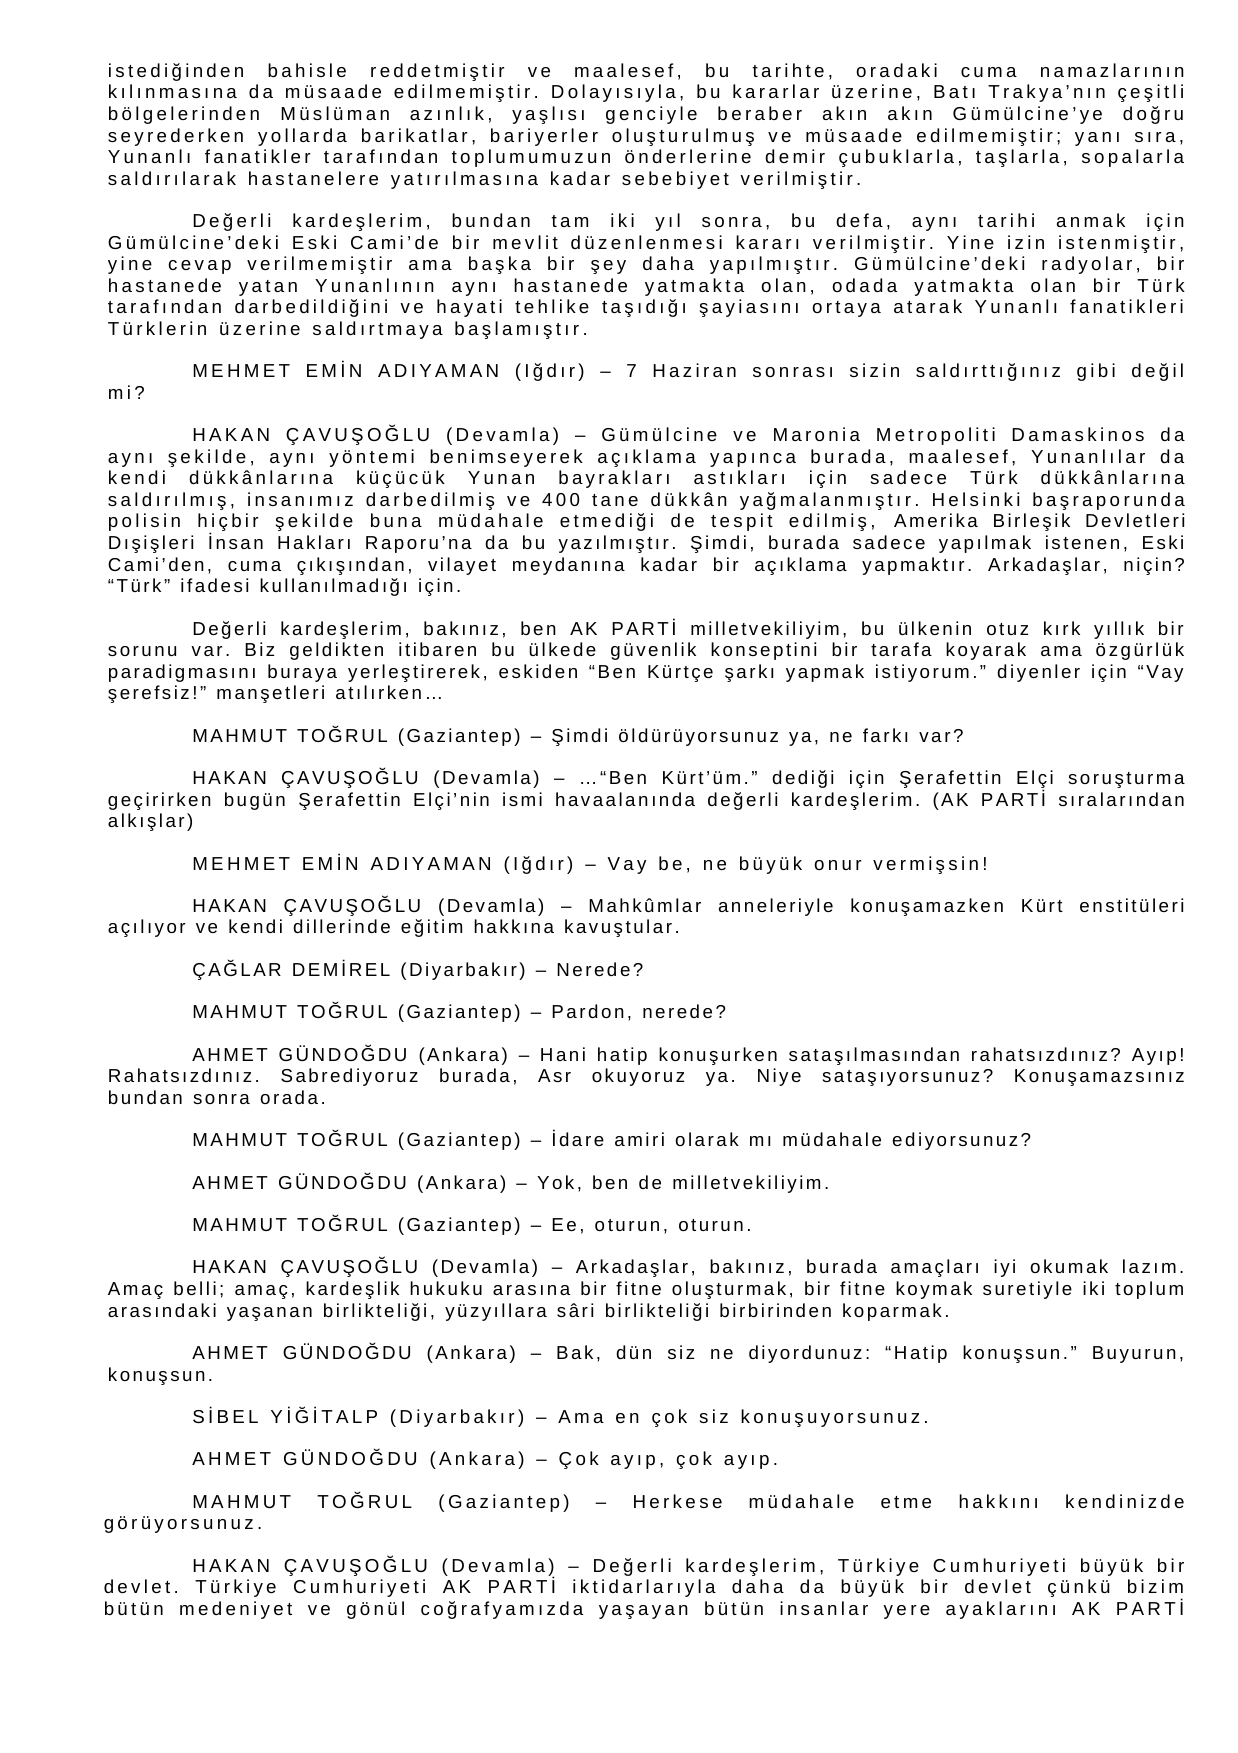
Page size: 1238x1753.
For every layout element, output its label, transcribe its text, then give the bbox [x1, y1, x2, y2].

text HAKAN ÇAVUŞOĞLU (Devamla) – …“Ben Kürt’üm.” dediği için Şerafettin Elçi soruşturma geçirirken bugün Şerafettin Elçi’nin ismi havaalanında değerli kardeşlerim. (AK PARTİ sıralarından alkışlar) [108, 767, 1186, 832]
text ÇAĞLAR DEMİREL (Diyarbakır) – Nerede? [108, 959, 1186, 980]
text Değerli kardeşlerim, bundan tam iki yıl sonra, bu defa, aynı tarihi anmak için Gümülcine’deki Eski Cami’de bir mevlit düzenlenmesi kararı verilmiştir. Yine izin istenmiştir, yine cevap verilmemiştir ama başka bir şey daha yapılmıştır. Gümülcine’deki radyolar, bir hastanede yatan Yunanlının aynı hastanede yatmakta olan, odada yatmakta olan bir Türk tarafından darbedildiğini ve hayati tehlike taşıdığı şayiasını ortaya atarak Yunanlı fanatikleri Türklerin üzerine saldırtmaya başlamıştır. [108, 210, 1186, 339]
text MEHMET EMİN ADIYAMAN (Iğdır) – Vay be, ne büyük onur vermişsin! [108, 852, 1186, 874]
text AHMET GÜNDOĞDU (Ankara) – Hani hatip konuşurken sataşılmasından rahatsızdınız? Ayıp! Rahatsızdınız. Sabrediyoruz burada, Asr okuyoruz ya. Niye sataşıyorsunuz? Konuşamazsınız bundan sonra orada. [108, 1043, 1186, 1108]
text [108, 60, 1186, 189]
text AHMET GÜNDOĞDU (Ankara) – Çok ayıp, çok ayıp. [103, 1448, 1186, 1470]
text HAKAN ÇAVUŞOĞLU (Devamla) – Arkadaşlar, bakınız, burada amaçları iyi okumak lazım. Amaç belli; amaç, kardeşlik hukuku arasına bir fitne oluşturmak, bir fitne koymak suretiyle iki toplum arasındaki yaşanan birlikteliği, yüzyıllara sâri birlikteliği birbirinden koparmak. [108, 1256, 1186, 1321]
text MAHMUT TOĞRUL (Gaziantep) – Pardon, nerede? [108, 1001, 1186, 1023]
text HAKAN ÇAVUŞOĞLU (Devamla) – Mahkûmlar anneleriyle konuşamazken Kürt enstitüleri açılıyor ve kendi dillerinde eğitim hakkına kavuştular. [108, 895, 1186, 938]
text HAKAN ÇAVUŞOĞLU (Devamla) – Gümülcine ve Maronia Metropoliti Damaskinos da aynı şekilde, aynı yöntemi benimseyerek açıklama yapınca burada, maalesef, Yunanlılar da kendi dükkânlarına küçücük Yunan bayrakları astıkları için sadece Türk dükkânlarına saldırılmış, insanımız darbedilmiş ve 400 tane dükkân yağmalanmıştır. Helsinki başraporunda polisin hiçbir şekilde buna müdahale etmediği de tespit edilmiş, Amerika Birleşik Devletleri Dışişleri İnsan Hakları Raporu’na da bu yazılmıştır. Şimdi, burada sadece yapılmak istenen, Eski Cami’den, cuma çıkışından, vilayet meydanına kadar bir açıklama yapmaktır. Arkadaşlar, niçin? “Türk” ifadesi kullanılmadığı için. [108, 424, 1186, 597]
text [103, 1554, 1186, 1619]
text MAHMUT TOĞRUL (Gaziantep) – Şimdi öldürüyorsunuz ya, ne farkı var? [108, 724, 1186, 746]
text Değerli kardeşlerim, bakınız, ben AK PARTİ milletvekiliyim, bu ülkenin otuz kırk yıllık bir sorunu var. Biz geldikten itibaren bu ülkede güvenlik konseptini bir tarafa koyarak ama özgürlük paradigmasını buraya yerleştirerek, eskiden “Ben Kürtçe şarkı yapmak istiyorum.” diyenler için “Vay şerefsiz!” manşetleri atılırken… [108, 617, 1186, 704]
text AHMET GÜNDOĞDU (Ankara) – Bak, dün siz ne diyordunuz: “Hatip konuşsun.” Buyurun, konuşsun. [108, 1342, 1186, 1385]
text SİBEL YİĞİTALP (Diyarbakır) – Ama en çok siz konuşuyorsunuz. [103, 1406, 1186, 1427]
text MAHMUT TOĞRUL (Gaziantep) – Herkese müdahale etme hakkını kendinizde görüyorsunuz. [103, 1491, 1186, 1534]
text MAHMUT TOĞRUL (Gaziantep) – Ee, oturun, oturun. [108, 1214, 1186, 1235]
text MAHMUT TOĞRUL (Gaziantep) – İdare amiri olarak mı müdahale ediyorsunuz? [108, 1129, 1186, 1151]
text AHMET GÜNDOĞDU (Ankara) – Yok, ben de milletvekiliyim. [108, 1171, 1186, 1193]
text MEHMET EMİN ADIYAMAN (Iğdır) – 7 Haziran sonrası sizin saldırttığınız gibi değil mi? [108, 360, 1186, 403]
